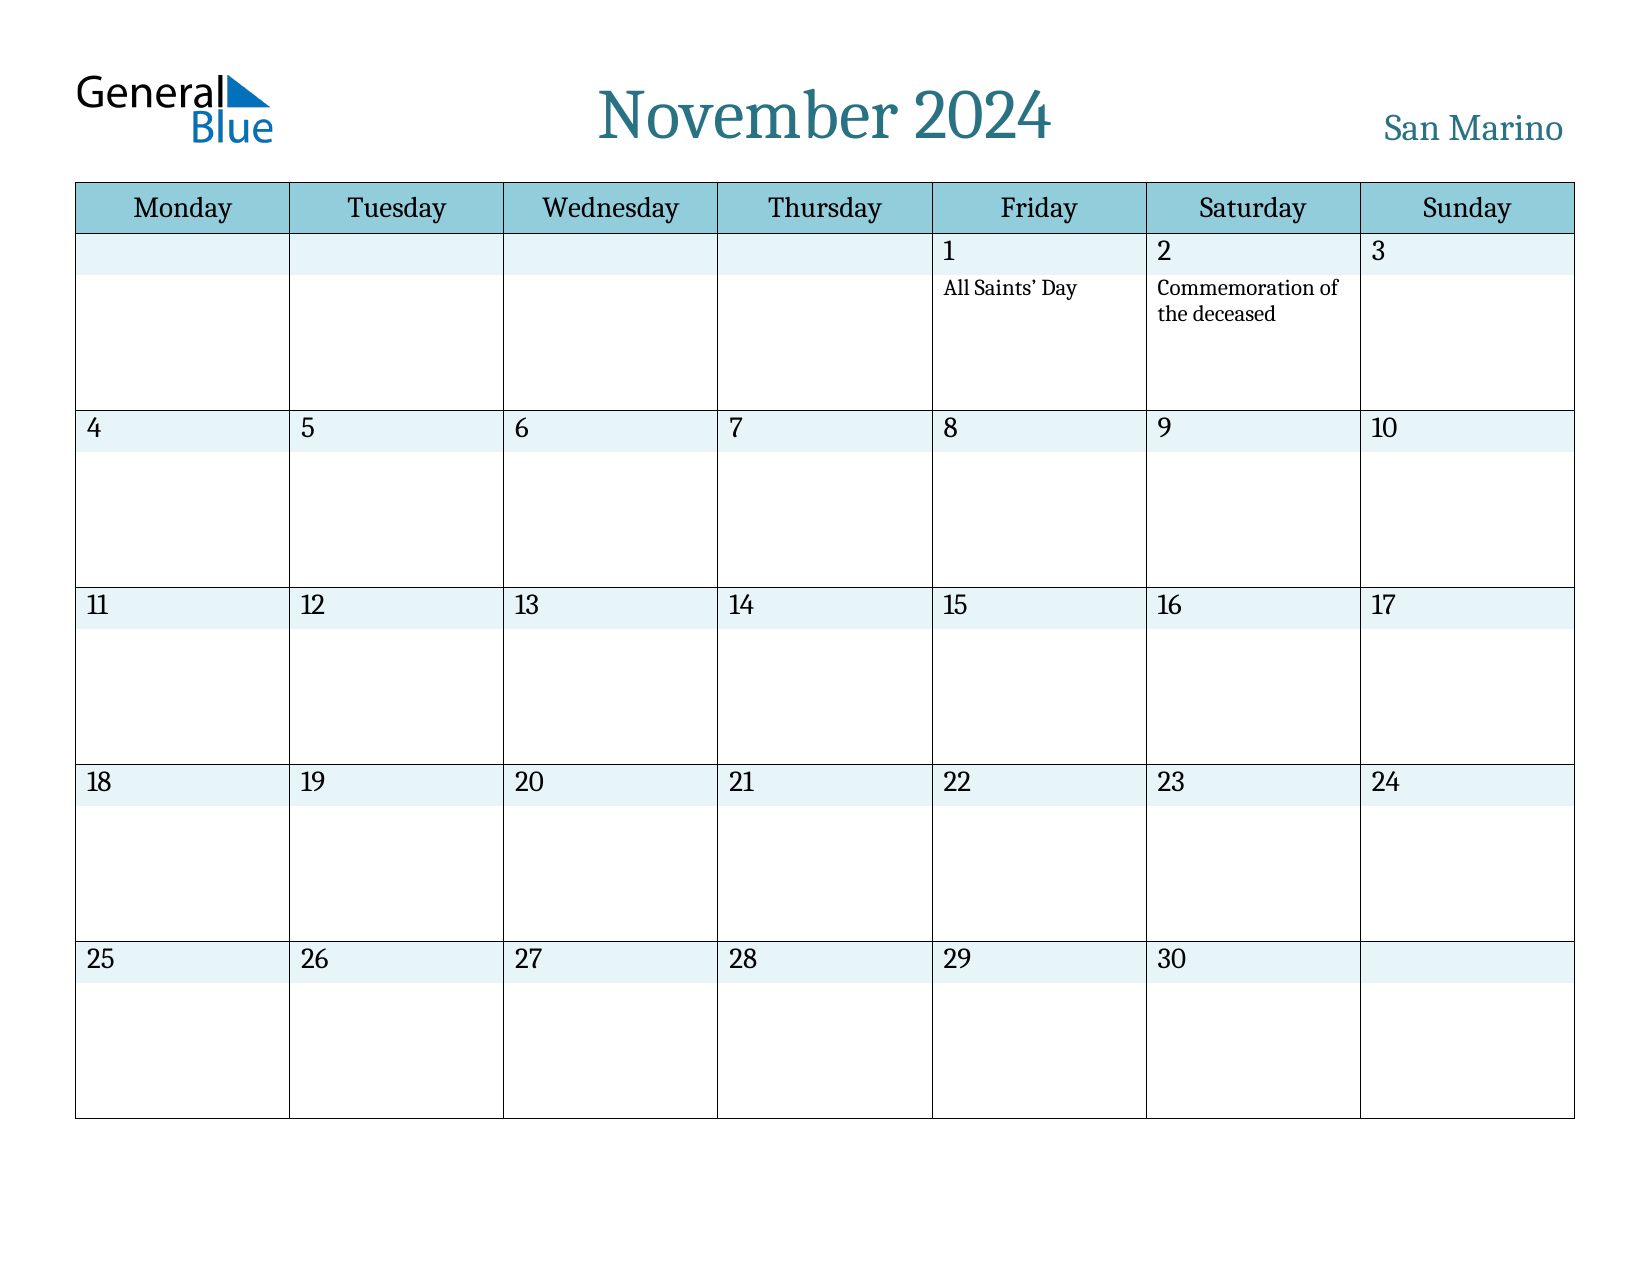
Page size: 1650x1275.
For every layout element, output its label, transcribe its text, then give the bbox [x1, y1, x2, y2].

table_cell [933, 629, 1146, 764]
table_cell [1147, 806, 1360, 941]
table_cell [504, 452, 717, 587]
table_cell [504, 629, 717, 764]
table_cell [290, 234, 503, 275]
table_cell [290, 983, 503, 1118]
table_cell 16 [1147, 588, 1360, 629]
table_cell 1 [933, 234, 1146, 275]
table_cell 12 [290, 588, 503, 629]
table_cell 18 [76, 765, 289, 806]
table_cell [1361, 452, 1574, 587]
table_cell [504, 806, 717, 941]
table_header November 2024 [504, 75, 1146, 182]
table_cell 25 [76, 942, 289, 983]
table_cell Sunday [1361, 183, 1574, 233]
table_cell 4 [76, 411, 289, 452]
table_cell [933, 983, 1146, 1118]
table_cell [718, 452, 932, 587]
table_cell 5 [290, 411, 503, 452]
table_cell 13 [504, 588, 717, 629]
table_cell Friday [933, 183, 1146, 233]
table_cell Saturday [1147, 183, 1360, 233]
table_cell 3 [1361, 234, 1574, 275]
table_cell Tuesday [290, 183, 503, 233]
table_cell [718, 234, 932, 275]
table_cell [290, 806, 503, 941]
table_cell 19 [290, 765, 503, 806]
table_cell 2 [1147, 234, 1360, 275]
table_cell 20 [504, 765, 717, 806]
table_cell [76, 629, 289, 764]
table_cell 28 [718, 942, 932, 983]
table_cell [1361, 806, 1574, 941]
table_cell 17 [1361, 588, 1574, 629]
table_cell [76, 983, 289, 1118]
table_cell [504, 234, 717, 275]
table_cell [76, 275, 289, 410]
table_cell [718, 629, 932, 764]
table_cell [290, 275, 503, 410]
table_cell [1361, 983, 1574, 1118]
table_cell [718, 983, 932, 1118]
table_cell [1361, 942, 1574, 983]
table_cell 24 [1361, 765, 1574, 806]
table_cell [76, 806, 289, 941]
table_cell [1147, 629, 1360, 764]
table_cell [504, 983, 717, 1118]
table_cell 10 [1361, 411, 1574, 452]
table_cell [718, 275, 932, 410]
table_header San Marino [1146, 75, 1574, 182]
table_cell 8 [933, 411, 1146, 452]
table_cell 11 [76, 588, 289, 629]
table_cell 27 [504, 942, 717, 983]
table_cell 26 [290, 942, 503, 983]
table_cell 7 [718, 411, 932, 452]
table_cell [933, 806, 1146, 941]
table_cell 29 [933, 942, 1146, 983]
table_cell Thursday [718, 183, 932, 233]
table_cell 30 [1147, 942, 1360, 983]
table_cell [290, 629, 503, 764]
table_cell Commemoration of the deceased [1147, 275, 1360, 410]
table_cell 22 [933, 765, 1146, 806]
table_header [76, 75, 503, 182]
table_cell 6 [504, 411, 717, 452]
table_cell [504, 275, 717, 410]
table_cell [1147, 983, 1360, 1118]
table_cell 14 [718, 588, 932, 629]
table_cell [290, 452, 503, 587]
table_cell [1361, 629, 1574, 764]
table_cell [1147, 452, 1360, 587]
table_cell 23 [1147, 765, 1360, 806]
table_cell [76, 234, 289, 275]
table_cell [76, 452, 289, 587]
table_cell All Saints’ Day [933, 275, 1146, 410]
table_cell 21 [718, 765, 932, 806]
table_cell [1361, 275, 1574, 410]
table_cell 15 [933, 588, 1146, 629]
table_cell Wednesday [504, 183, 717, 233]
table_cell 9 [1147, 411, 1360, 452]
table_cell Monday [76, 183, 289, 233]
picture [77, 75, 273, 143]
table_cell [933, 452, 1146, 587]
table_cell [718, 806, 932, 941]
